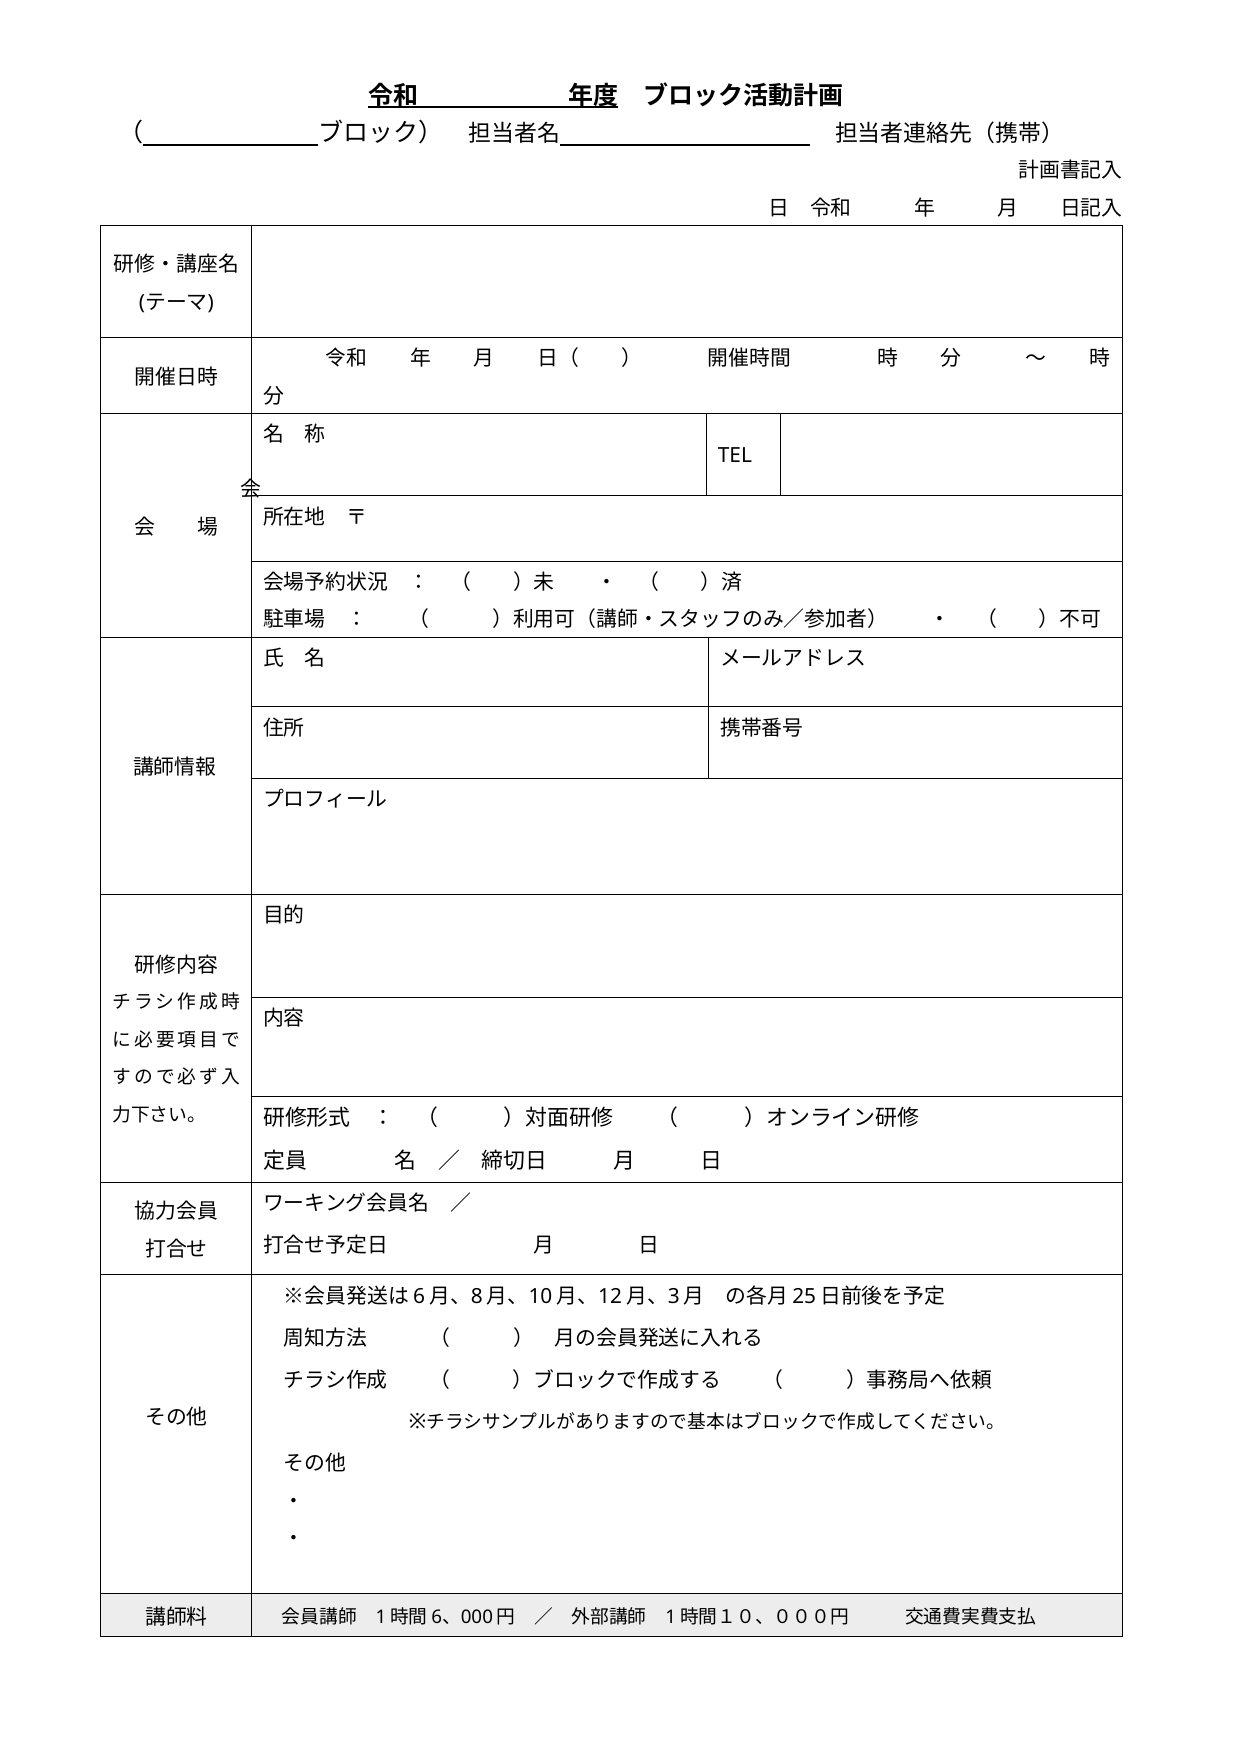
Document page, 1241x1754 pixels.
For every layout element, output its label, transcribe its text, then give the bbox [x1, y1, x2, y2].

table_cell 会場予約状況 ： （ ）未 ・ （ ）済 駐車場 ： （ ）利用可（講師・スタッフのみ／参加者） ・ （ ）不可 [252, 562, 1122, 637]
table_cell ※会員発送は6月、8月、10月、12月、3月 の各月25日前後を予定 周知方法 （ ） 月の会員発送に入れる チラシ作成 （ ）ブロックで作成する （ ）事務局へ依頼 ※チラシサンプルがありますので基本はブロックで作成してください。 その他 ・ ・ [252, 1275, 1122, 1593]
table_header [252, 226, 1122, 337]
table_header 研修・講座名(テーマ) [101, 226, 251, 337]
table_cell 開催日時 [101, 338, 251, 413]
table_cell 会会 場 [101, 414, 251, 637]
table_cell メールアドレス [709, 638, 1122, 706]
table_cell [781, 414, 1122, 495]
table_cell 令和 年 月 日（ ） 開催時間 時 分 ～ 時 分 [252, 338, 1122, 413]
table_cell 住所 [252, 707, 708, 778]
table_cell 氏 名 [252, 638, 708, 706]
table_cell ワーキング会員名 ／ 打合せ予定日 月 日 [252, 1183, 1122, 1274]
table_cell 会員講師 1時間6、000円 ／ 外部講師 1時間１０、０００円 交通費実費支払 [252, 1594, 1122, 1636]
table_cell 講師情報 [101, 638, 251, 894]
table_cell 携帯番号 [709, 707, 1122, 778]
table_cell 協力会員 打合せ [101, 1183, 251, 1274]
table_cell 目的 [252, 895, 1122, 997]
text 計画書記入日 令和 年 月 日記入 [118, 150, 1122, 225]
text （ ブロック） 担当者名 担当者連絡先（携帯） [118, 112, 1122, 150]
table_cell TEL [707, 414, 780, 495]
table_cell 内容 [252, 998, 1122, 1096]
table_cell プロフィール [252, 779, 1122, 894]
table_cell 所在地 〒 [252, 496, 1122, 561]
text 令和 年度 ブロック活動計画 [118, 75, 1167, 112]
table_cell 名 称 [252, 414, 706, 495]
table_cell その他 [101, 1275, 251, 1593]
table_cell 研修内容 チラシ作成時に必要項目ですので必ず入力下さい。 [101, 895, 251, 1182]
table_cell 講師料 [101, 1594, 251, 1636]
table_cell 研修形式 ： （ ）対面研修 （ ）オンライン研修 定員 名 ／ 締切日 月 日 [252, 1097, 1122, 1182]
